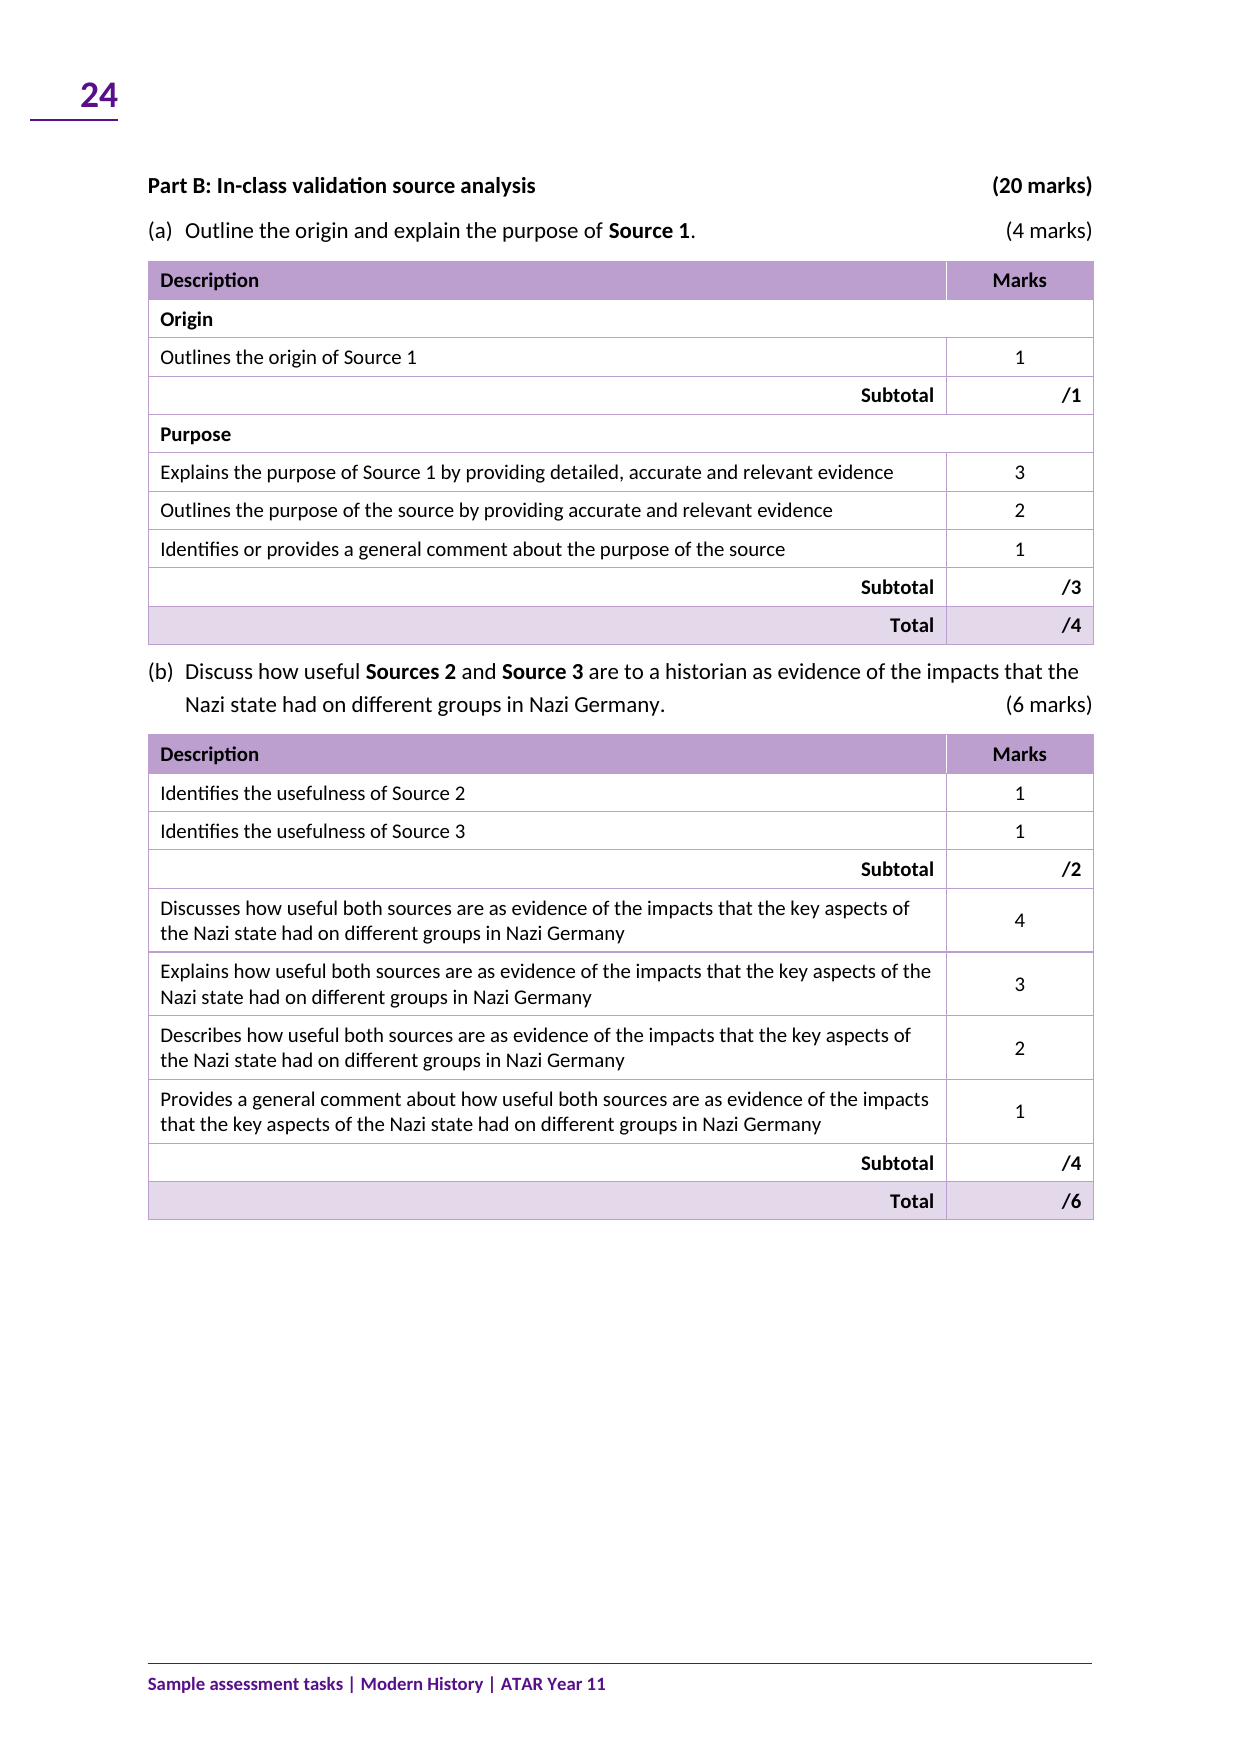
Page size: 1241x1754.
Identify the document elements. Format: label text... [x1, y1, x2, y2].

table_header Description [149, 262, 946, 299]
table_cell /4 [947, 1144, 1093, 1181]
table_header Marks [947, 735, 1093, 773]
table_cell Subtotal [149, 1144, 946, 1181]
table_cell Subtotal [149, 568, 946, 606]
table_cell /3 [947, 568, 1093, 606]
table_cell /1 [947, 377, 1093, 414]
table_cell Identifies the usefulness of Source 3 [149, 812, 946, 849]
table_cell /2 [947, 850, 1093, 888]
table_cell Discusses how useful both sources are as evidence of the impacts that the key aspects of the Nazi state had on different groups in Nazi Germany [149, 889, 946, 951]
table_cell /4 [947, 607, 1093, 644]
table_cell Origin [149, 300, 1093, 337]
table_header Description [149, 735, 946, 773]
table_cell Total [149, 1182, 946, 1219]
table_cell 1 [947, 1080, 1093, 1143]
table_cell Provides a general comment about how useful both sources are as evidence of the impacts that the key aspects of the Nazi state had on different groups in Nazi Germany [149, 1080, 946, 1143]
table_cell Identifies the usefulness of Source 2 [149, 774, 946, 811]
table_cell Identifies or provides a general comment about the purpose of the source [149, 530, 946, 567]
table_cell 1 [947, 812, 1093, 849]
table_header Marks [947, 262, 1093, 299]
table_cell 1 [947, 774, 1093, 811]
table_cell Outlines the origin of Source 1 [149, 338, 946, 376]
table_cell Subtotal [149, 377, 946, 414]
text Part B: In-class validation source analysis (20 marks) [148, 171, 1092, 199]
table_cell 2 [947, 1016, 1093, 1079]
table_cell 1 [947, 530, 1093, 567]
table_cell Describes how useful both sources are as evidence of the impacts that the key aspects of the Nazi state had on different groups in Nazi Germany [149, 1016, 946, 1079]
table_cell 4 [947, 889, 1093, 951]
list Discuss how useful Sources 2 and Source 3 are to a historian as evidence of the impacts that the Nazi state had on different groups in Nazi Germany. (6 marks) [148, 657, 1092, 718]
table_cell Subtotal [149, 850, 946, 888]
table_cell 3 [947, 453, 1093, 491]
list Outline the origin and explain the purpose of Source 1. (4 marks) [148, 216, 1092, 244]
table_cell Explains the purpose of Source 1 by providing detailed, accurate and relevant evidence [149, 453, 946, 491]
table_cell 3 [947, 953, 1093, 1015]
table_cell Explains how useful both sources are as evidence of the impacts that the key aspects of the Nazi state had on different groups in Nazi Germany [149, 953, 946, 1015]
table_cell Purpose [149, 415, 1093, 452]
table_cell Outlines the purpose of the source by providing accurate and relevant evidence [149, 492, 946, 529]
table_cell /6 [947, 1182, 1093, 1219]
table_cell 2 [947, 492, 1093, 529]
table_cell Total [149, 607, 946, 644]
table_cell 1 [947, 338, 1093, 376]
